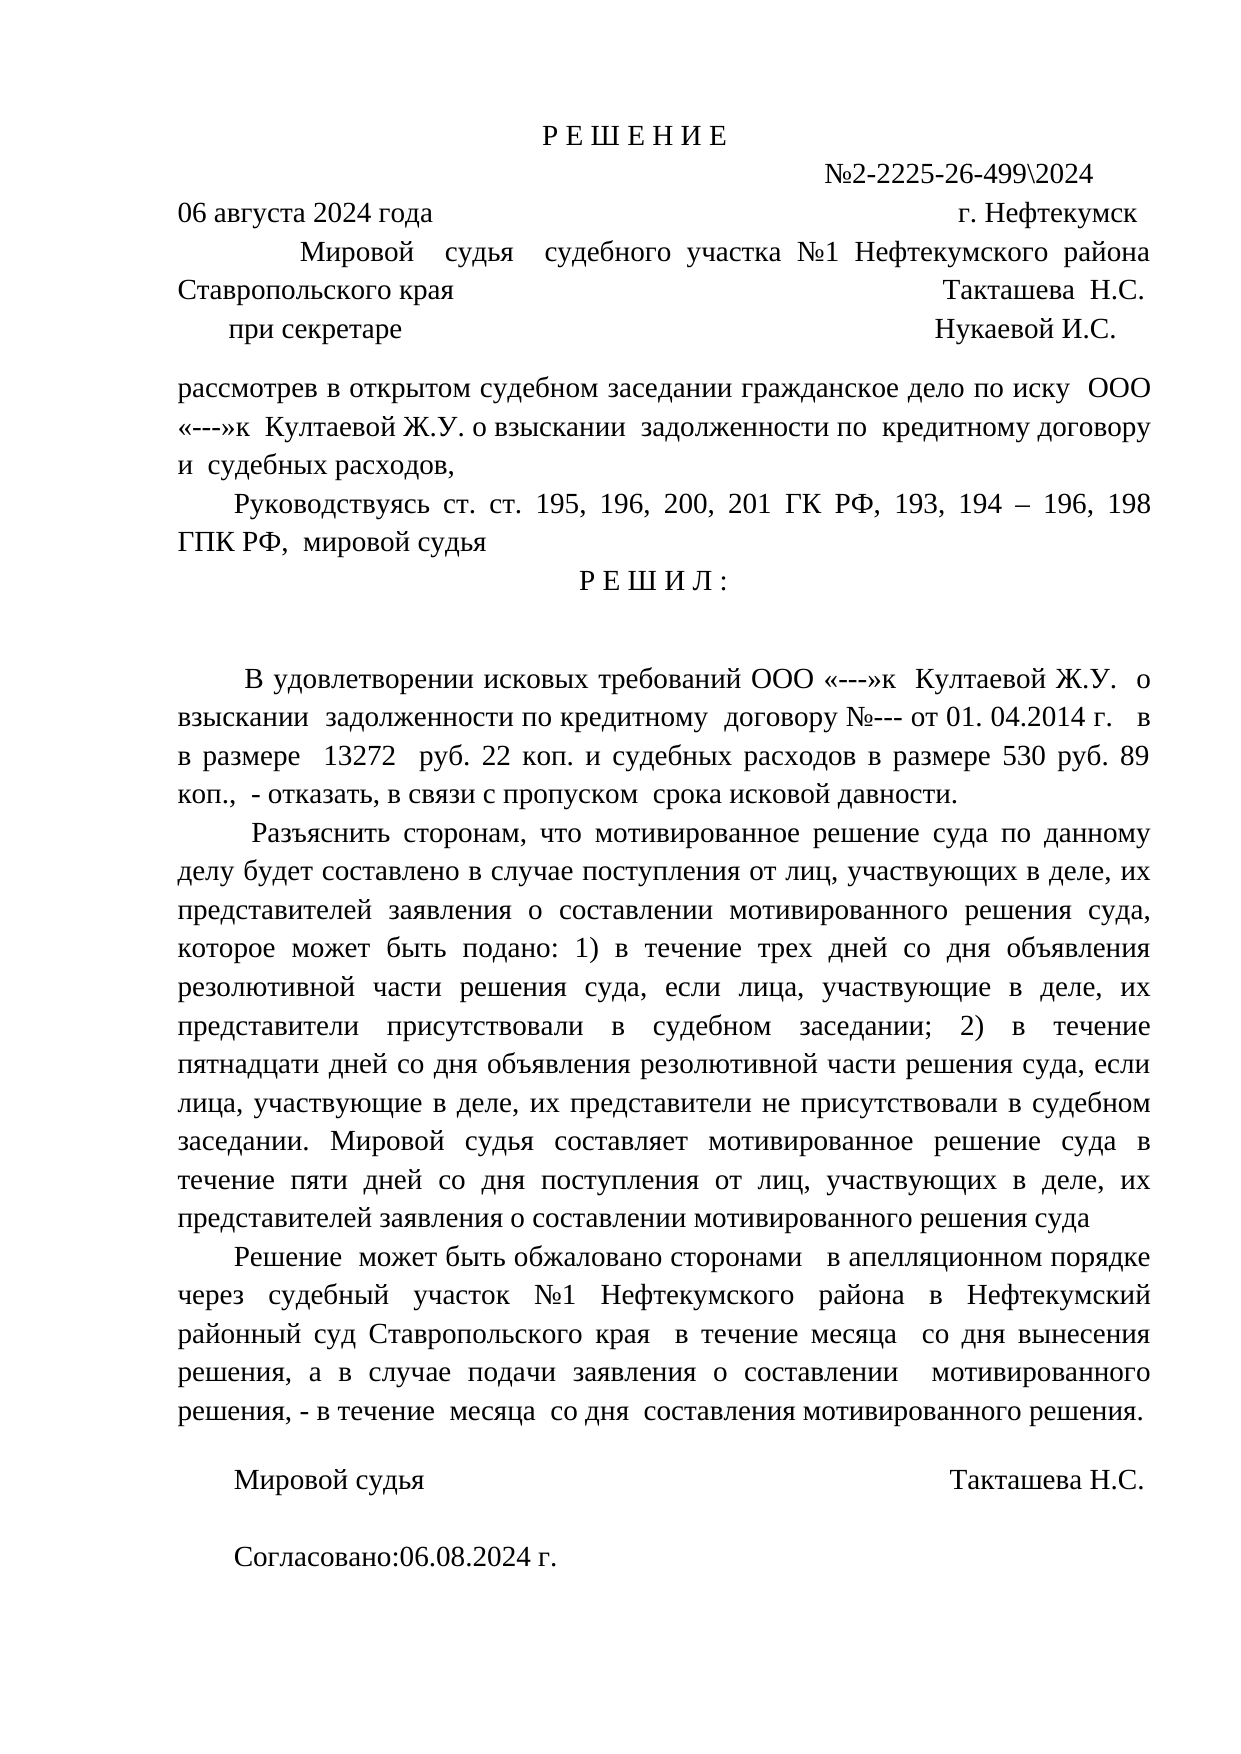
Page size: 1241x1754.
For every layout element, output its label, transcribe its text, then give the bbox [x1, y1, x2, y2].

text Руководствуясь ст. ст. 195, 196, 200, 201 ГК РФ, 193, 194 – 196, 198 ГПК РФ, мировой судья [177, 486, 1152, 558]
text Мировой судья Такташева Н.С. [177, 1462, 1152, 1495]
text Разъяснить сторонам, что мотивированное решение суда по данному делу будет составлено в случае поступления от лиц, участвующих в деле, их представителей заявления о составлении мотивированного решения суда, которое может быть подано: 1) в течение трех дней со дня объявления резолютивной части решения суда, если лица, участвующие в деле, их представители присутствовали в судебном заседании; 2) в течение пятнадцати дней со дня объявления резолютивной части решения суда, если лица, участвующие в деле, их представители не присутствовали в судебном заседании. Мировой судья составляет мотивированное решение суда в течение пяти дней со дня поступления от лиц, участвующих в деле, их представителей заявления о составлении мотивированного решения суда [177, 815, 1152, 1234]
text рассмотрев в открытом судебном заседании гражданское дело по иску ООО «---»к Култаевой Ж.У. о взыскании задолженности по кредитному договору и судебных расходов, [177, 370, 1152, 481]
text Мировой судья судебного участка №1 Нефтекумского района Ставропольского края Такташева Н.С. [177, 234, 1152, 306]
text Решение может быть обжаловано сторонами в апелляционном порядке через судебный участок №1 Нефтекумского района в Нефтекумский районный суд Ставропольского края в течение месяца со дня вынесения решения, а в случае подачи заявления о составлении мотивированного решения, - в течение месяца со дня составления мотивированного решения. [177, 1239, 1152, 1427]
text при секретаре Нукаевой И.С. [177, 311, 1152, 344]
text В удовлетворении исковых требований ООО «---»к Култаевой Ж.У. о взыскании задолженности по кредитному договору №--- от 01. 04.2014 г. в в размере 13272 руб. 22 коп. и судебных расходов в размере 530 руб. 89 коп., - отказать, в связи с пропуском срока исковой давности. [177, 661, 1152, 810]
text №2-2225-26-499\2024 [177, 157, 1152, 190]
text 06 августа 2024 года г. Нефтекумск [177, 195, 1152, 229]
text Согласовано:06.08.2024 г. [177, 1539, 1152, 1572]
text Р Е Ш Е Н И Е [177, 118, 1152, 152]
text Р Е Ш И Л : [177, 563, 1154, 596]
